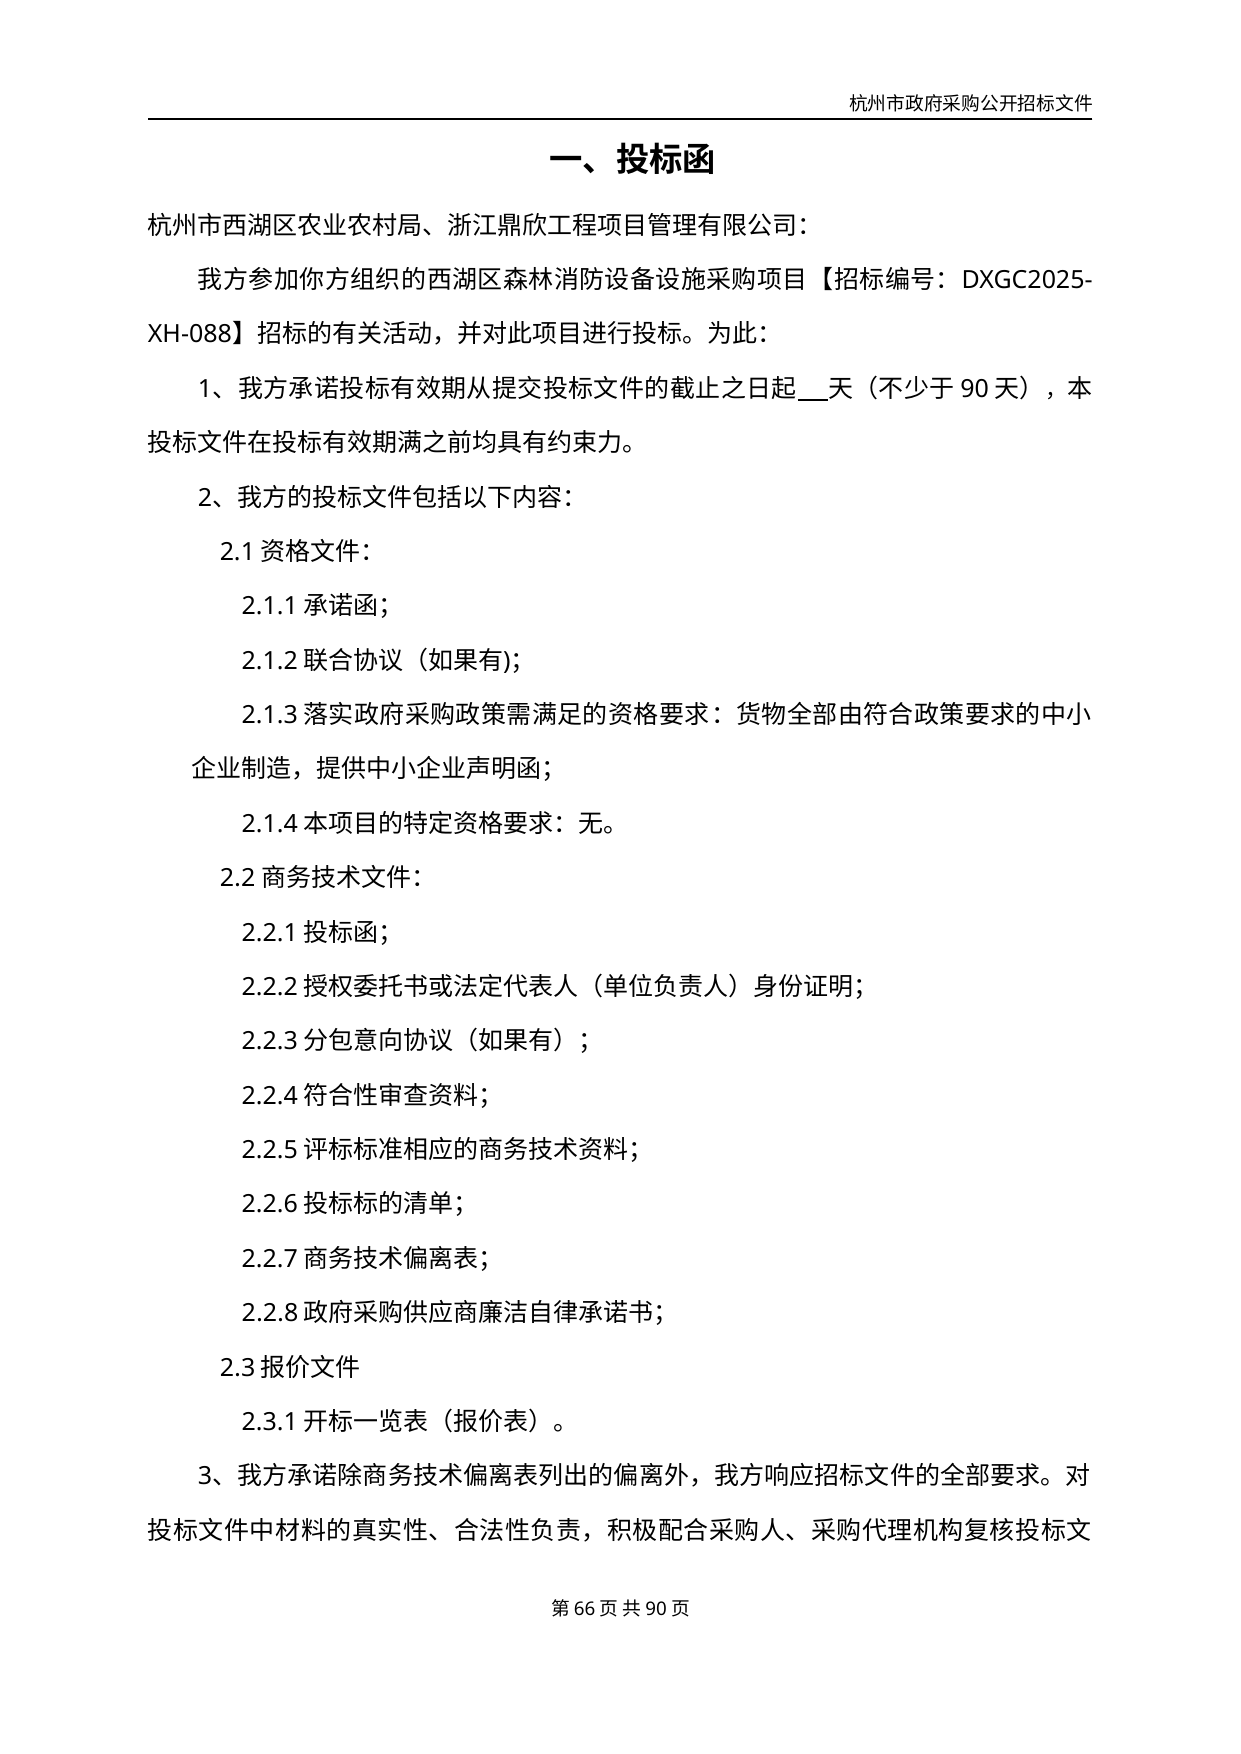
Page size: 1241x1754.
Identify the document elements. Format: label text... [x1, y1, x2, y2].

text 2.2.5评标标准相应的商务技术资料； [191, 1129, 1092, 1166]
text 杭州市西湖区农业农村局、浙江鼎欣工程项目管理有限公司： [148, 205, 1092, 241]
text 2.2.6投标标的清单； [191, 1184, 1092, 1220]
text 2.2.2授权委托书或法定代表人（单位负责人）身份证明； [191, 966, 1092, 1003]
text 2、我方的投标文件包括以下内容： [148, 477, 1092, 513]
text 2.2.7商务技术偏离表； [191, 1238, 1092, 1274]
text 2.2.8政府采购供应商廉洁自律承诺书； [191, 1293, 1092, 1329]
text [148, 1456, 1092, 1546]
text 2.2.4符合性审查资料； [191, 1075, 1092, 1111]
text 1、我方承诺投标有效期从提交投标文件的截止之日起 天（不少于90天），本投标文件在投标有效期满之前均具有约束力。 [148, 368, 1092, 459]
text 2.1.2联合协议（如果有)； [191, 640, 1092, 676]
text 2.1.1承诺函； [191, 586, 1092, 622]
text 2.3报价文件 [169, 1347, 1092, 1383]
text 2.1资格文件： [169, 531, 1092, 568]
text 2.2.1投标函； [191, 912, 1092, 948]
text 一、投标函 [148, 133, 1092, 181]
text 2.3.1开标一览表（报价表）。 [191, 1401, 1092, 1438]
text 2.2 商务技术文件： [169, 858, 1092, 894]
text 2.1.4本项目的特定资格要求：无。 [191, 803, 1092, 839]
text 我方参加你方组织的西湖区森林消防设备设施采购项目【招标编号：DXGC2025-XH-088】招标的有关活动，并对此项目进行投标。为此： [148, 259, 1092, 350]
text 2.2.3分包意向协议（如果有）； [191, 1021, 1092, 1057]
text 2.1.3落实政府采购政策需满足的资格要求：货物全部由符合政策要求的中小企业制造，提供中小企业声明函； [191, 694, 1092, 785]
